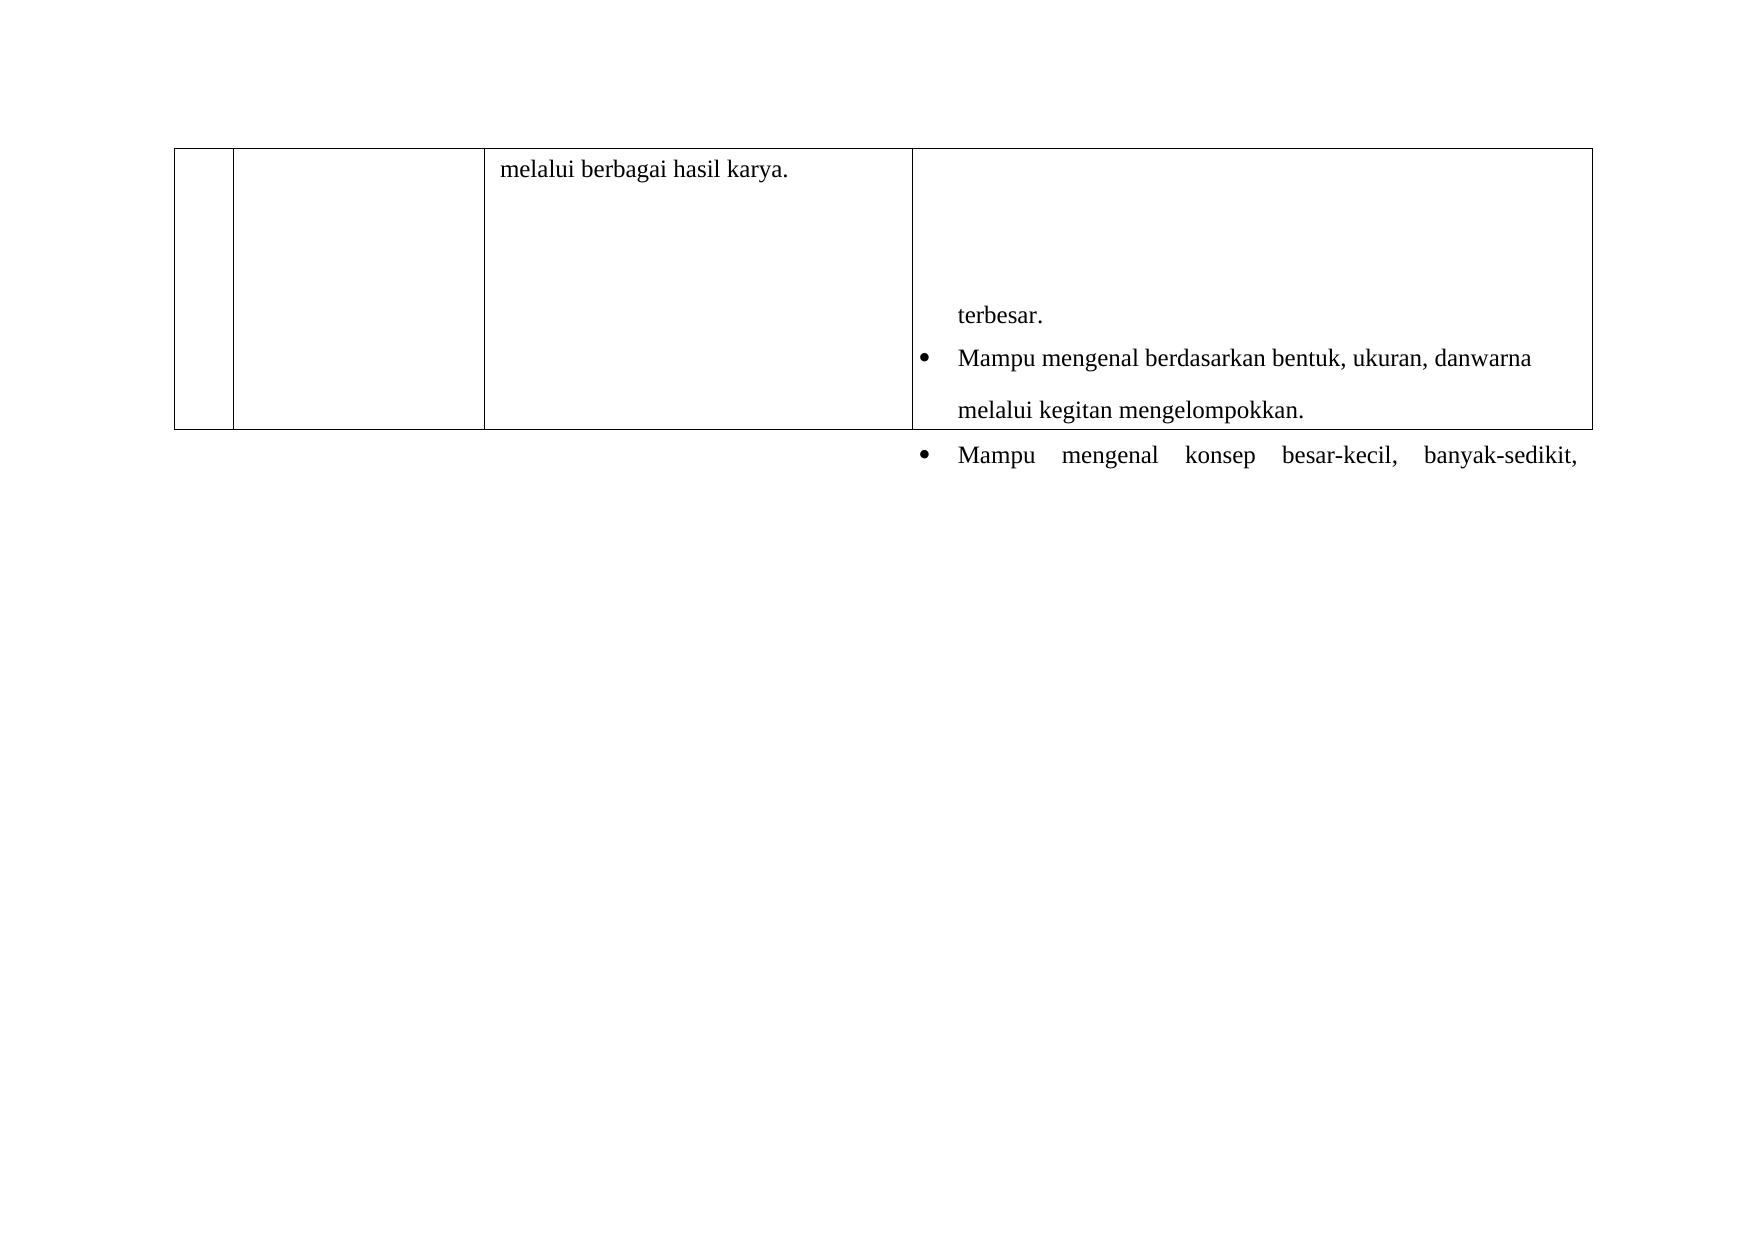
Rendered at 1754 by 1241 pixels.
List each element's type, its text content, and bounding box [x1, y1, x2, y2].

table_cell melalui berbagai hasil karya. [485, 149, 912, 428]
